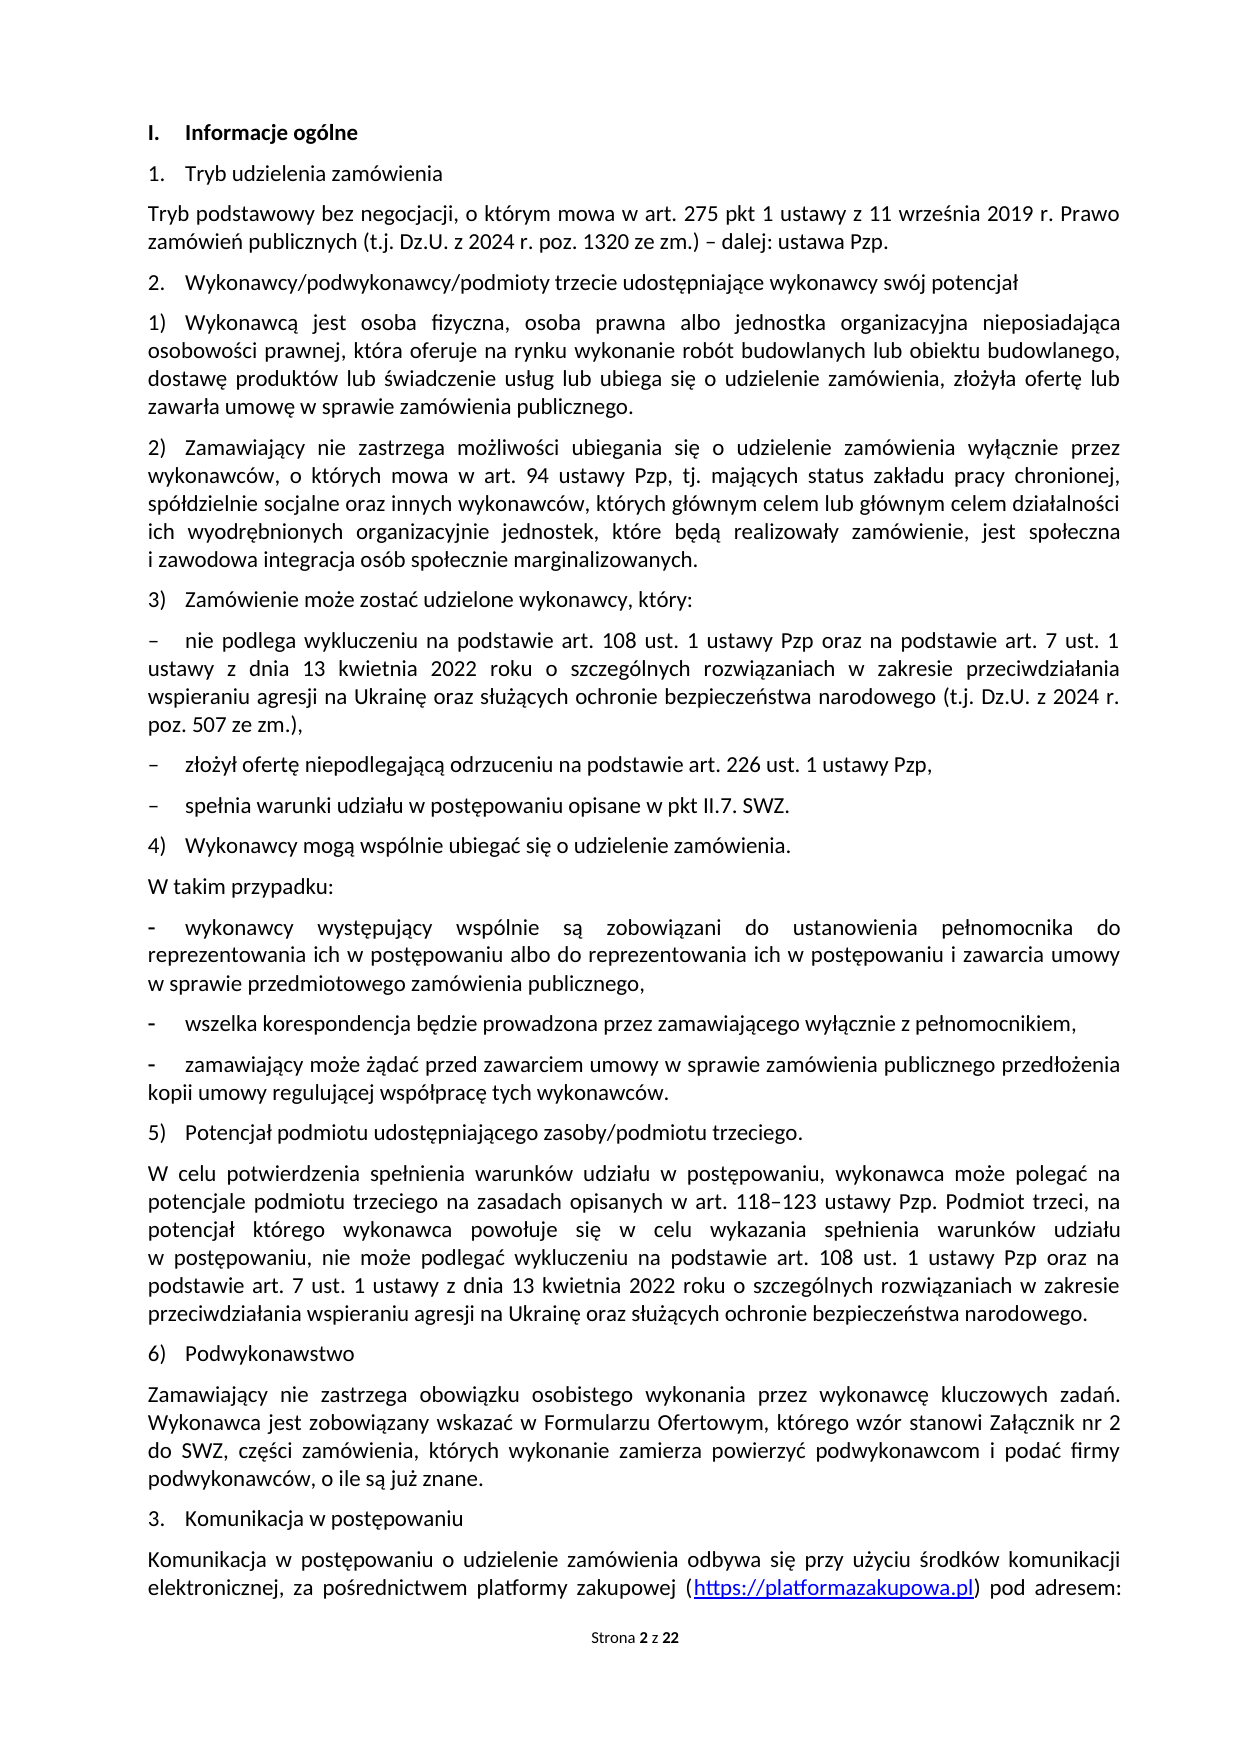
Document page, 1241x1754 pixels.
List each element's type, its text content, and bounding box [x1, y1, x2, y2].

text – złożył ofertę niepodlegającą odrzuceniu na podstawie art. 226 ust. 1 ustawy Pzp, [148, 751, 1122, 778]
text W takim przypadku: [148, 872, 1122, 900]
text I. Informacje ogólne [148, 118, 1122, 146]
list – spełnia warunki udziału w postępowaniu opisane w pkt II.7. SWZ. [148, 791, 1122, 819]
text 5) Potencjał podmiotu udostępniającego zasoby/podmiotu trzeciego. [148, 1118, 1122, 1146]
text Zamawiający nie zastrzega obowiązku osobistego wykonania przez wykonawcę kluczowych zadań. Wykonawca jest zobowiązany wskazać w Formularzu Ofertowym, którego wzór stanowi Załącznik nr 2 do SWZ, części zamówienia, których wykonanie zamierza powierzyć podwykonawcom i podać firmy podwykonawców, o ile są już znane. [148, 1380, 1122, 1492]
text 4) Wykonawcy mogą wspólnie ubiegać się o udzielenie zamówienia. [148, 832, 1122, 859]
list wykonawcy występujący wspólnie są zobowiązani do ustanowienia pełnomocnika do reprezentowania ich w postępowaniu albo do reprezentowania ich w postępowaniu i zawarcia umowy w sprawie przedmiotowego zamówienia publicznego, [148, 913, 1122, 997]
text W celu potwierdzenia spełnienia warunków udziału w postępowaniu, wykonawca może polegać na potencjale podmiotu trzeciego na zasadach opisanych w art. 118–123 ustawy Pzp. Podmiot trzeci, na potencjał którego wykonawca powołuje się w celu wykazania spełnienia warunków udziału w postępowaniu, nie może podlegać wykluczeniu na podstawie art. 108 ust. 1 ustawy Pzp oraz na podstawie art. 7 ust. 1 ustawy z dnia 13 kwietnia 2022 roku o szczególnych rozwiązaniach w zakresie przeciwdziałania wspieraniu agresji na Ukrainę oraz służących ochronie bezpieczeństwa narodowego. [148, 1159, 1122, 1327]
text 1) Wykonawcą jest osoba fizyczna, osoba prawna albo jednostka organizacyjna nieposiadająca osobowości prawnej, która oferuje na rynku wykonanie robót budowlanych lub obiektu budowlanego, dostawę produktów lub świadczenie usług lub ubiega się o udzielenie zamówienia, złożyła ofertę lub zawarła umowę w sprawie zamówienia publicznego. [148, 308, 1122, 420]
text 3) Zamówienie może zostać udzielone wykonawcy, który: [148, 585, 1122, 613]
list wszelka korespondencja będzie prowadzona przez zamawiającego wyłącznie z pełnomocnikiem, [148, 1009, 1122, 1037]
text Tryb podstawowy bez negocjacji, o którym mowa w art. 275 pkt 1 ustawy z 11 września 2019 r. Prawo zamówień publicznych (t.j. Dz.U. z 2024 r. poz. 1320 ze zm.) – dalej: ustawa Pzp. [148, 199, 1122, 255]
text 6) Podwykonawstwo [148, 1339, 1122, 1367]
text 2. Wykonawcy/podwykonawcy/podmioty trzecie udostępniające wykonawcy swój potencjał [148, 268, 1122, 296]
text 2) Zamawiający nie zastrzega możliwości ubiegania się o udzielenie zamówienia wyłącznie przez wykonawców, o których mowa w art. 94 ustawy Pzp, tj. mających status zakładu pracy chronionej, spółdzielnie socjalne oraz innych wykonawców, których głównym celem lub głównym celem działalności ich wyodrębnionych organizacyjnie jednostek, które będą realizowały zamówienie, jest społeczna i zawodowa integracja osób społecznie marginalizowanych. [148, 433, 1122, 573]
list zamawiający może żądać przed zawarciem umowy w sprawie zamówienia publicznego przedłożenia kopii umowy regulującej współpracę tych wykonawców. [148, 1050, 1122, 1106]
text – nie podlega wykluczeniu na podstawie art. 108 ust. 1 ustawy Pzp oraz na podstawie art. 7 ust. 1 ustawy z dnia 13 kwietnia 2022 roku o szczególnych rozwiązaniach w zakresie przeciwdziałania wspieraniu agresji na Ukrainę oraz służących ochronie bezpieczeństwa narodowego (t.j. Dz.U. z 2024 r. poz. 507 ze zm.), [148, 626, 1122, 738]
text 3. Komunikacja w postępowaniu [148, 1504, 1122, 1532]
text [148, 1545, 1122, 1601]
text 1. Tryb udzielenia zamówienia [148, 159, 1122, 187]
